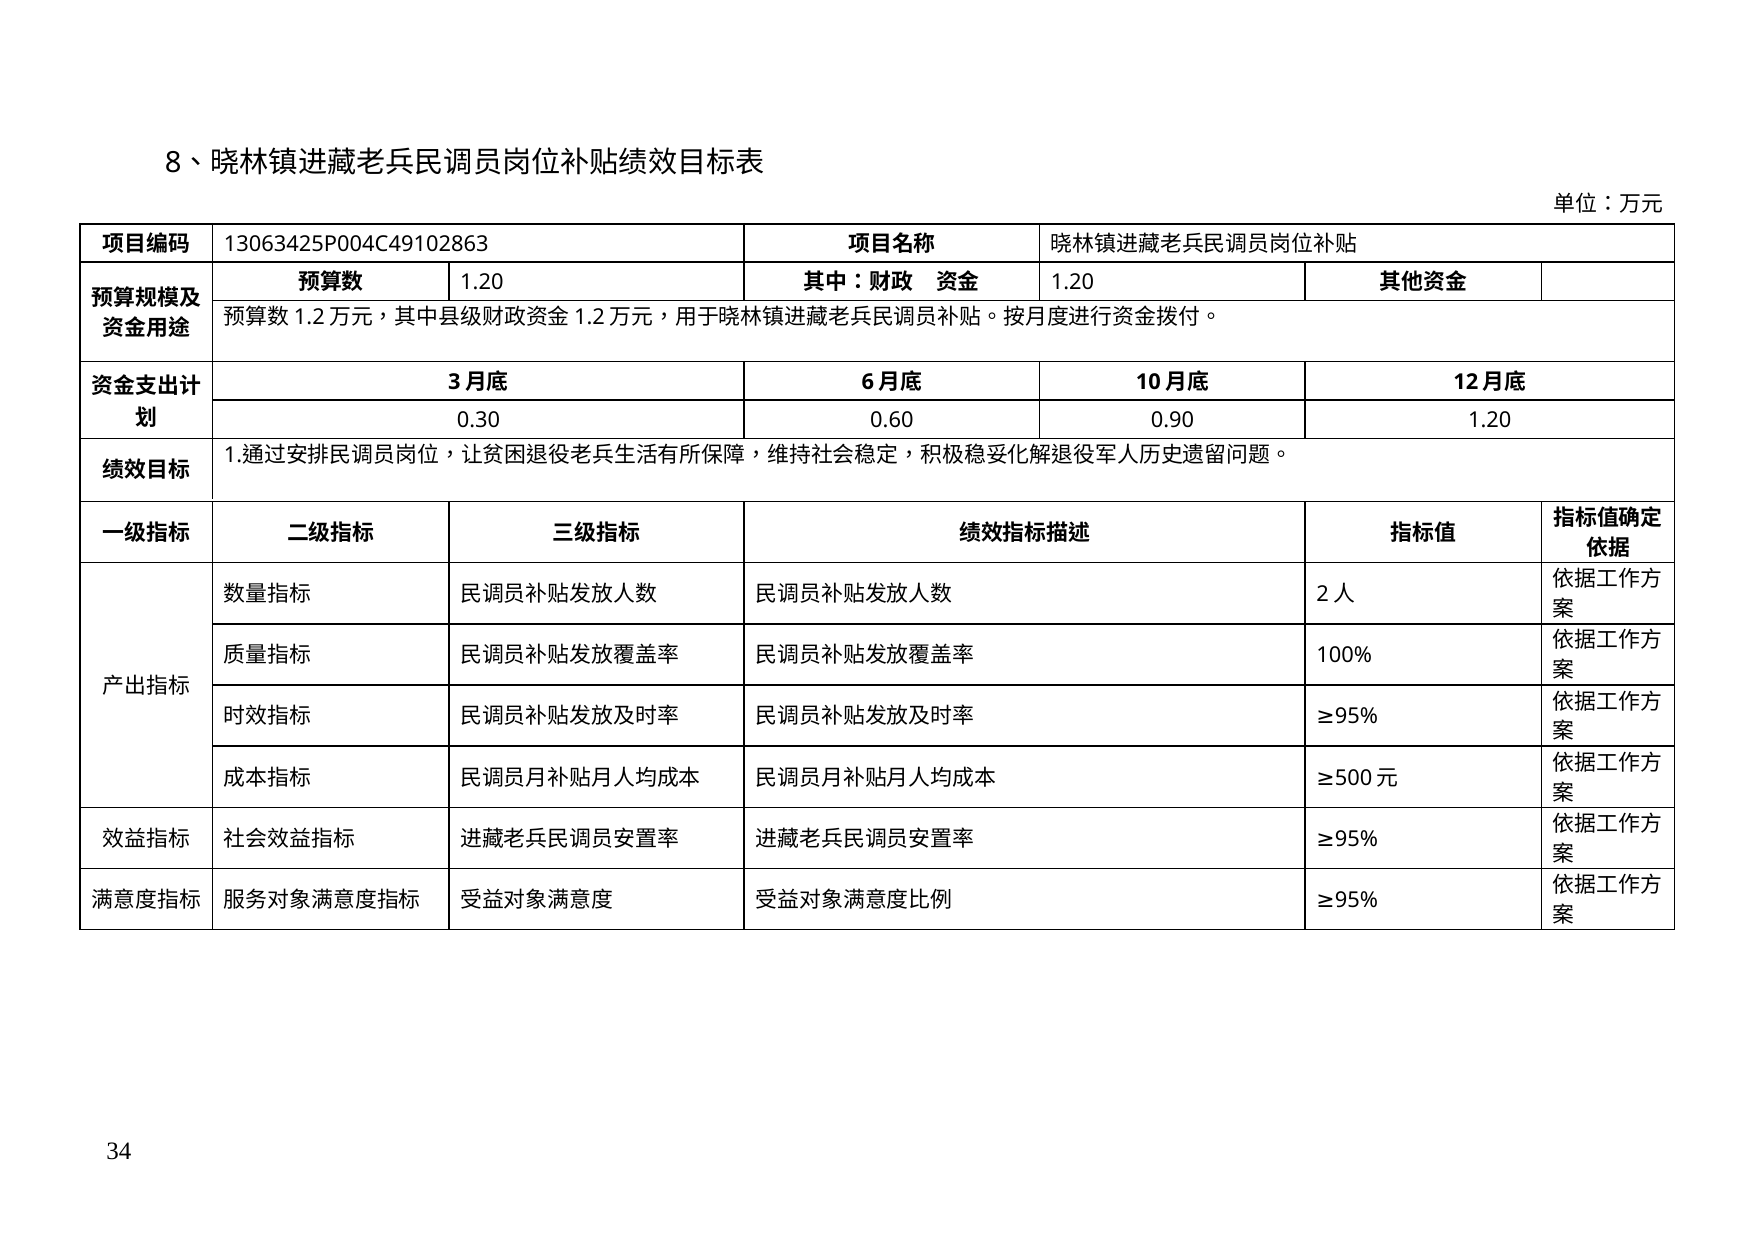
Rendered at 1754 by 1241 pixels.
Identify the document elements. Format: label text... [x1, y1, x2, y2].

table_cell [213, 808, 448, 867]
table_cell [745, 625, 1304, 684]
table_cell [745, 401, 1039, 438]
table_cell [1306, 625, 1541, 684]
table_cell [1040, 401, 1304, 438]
text 8、晓林镇进藏老兵民调员岗位补贴绩效目标表 [106, 142, 1648, 181]
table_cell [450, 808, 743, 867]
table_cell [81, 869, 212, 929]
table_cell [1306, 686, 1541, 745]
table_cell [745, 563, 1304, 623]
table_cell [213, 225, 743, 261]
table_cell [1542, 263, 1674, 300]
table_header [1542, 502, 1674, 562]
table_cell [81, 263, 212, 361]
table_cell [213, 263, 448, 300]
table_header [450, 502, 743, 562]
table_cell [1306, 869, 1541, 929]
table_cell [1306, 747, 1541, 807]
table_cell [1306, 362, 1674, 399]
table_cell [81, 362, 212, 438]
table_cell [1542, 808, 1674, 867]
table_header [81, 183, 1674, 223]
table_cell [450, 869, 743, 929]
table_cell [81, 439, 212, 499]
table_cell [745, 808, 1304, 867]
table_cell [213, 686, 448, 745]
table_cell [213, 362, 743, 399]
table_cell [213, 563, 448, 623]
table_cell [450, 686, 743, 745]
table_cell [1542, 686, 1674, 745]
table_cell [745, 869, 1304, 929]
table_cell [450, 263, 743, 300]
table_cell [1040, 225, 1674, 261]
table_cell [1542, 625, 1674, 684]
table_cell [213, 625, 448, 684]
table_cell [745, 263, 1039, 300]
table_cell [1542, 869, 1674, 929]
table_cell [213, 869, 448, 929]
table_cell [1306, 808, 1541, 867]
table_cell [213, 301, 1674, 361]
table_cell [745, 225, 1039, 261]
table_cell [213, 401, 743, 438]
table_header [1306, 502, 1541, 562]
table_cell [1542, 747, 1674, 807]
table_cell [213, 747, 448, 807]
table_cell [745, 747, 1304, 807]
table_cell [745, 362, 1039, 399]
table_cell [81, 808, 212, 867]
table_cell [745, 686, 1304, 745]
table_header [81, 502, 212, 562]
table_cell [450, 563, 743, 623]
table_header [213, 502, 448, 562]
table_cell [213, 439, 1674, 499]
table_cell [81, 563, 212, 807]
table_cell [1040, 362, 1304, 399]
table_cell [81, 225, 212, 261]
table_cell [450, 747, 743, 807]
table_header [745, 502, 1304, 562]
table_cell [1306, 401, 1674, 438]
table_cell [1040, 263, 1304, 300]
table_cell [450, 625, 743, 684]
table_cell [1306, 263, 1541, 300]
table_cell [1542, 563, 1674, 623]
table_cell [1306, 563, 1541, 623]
